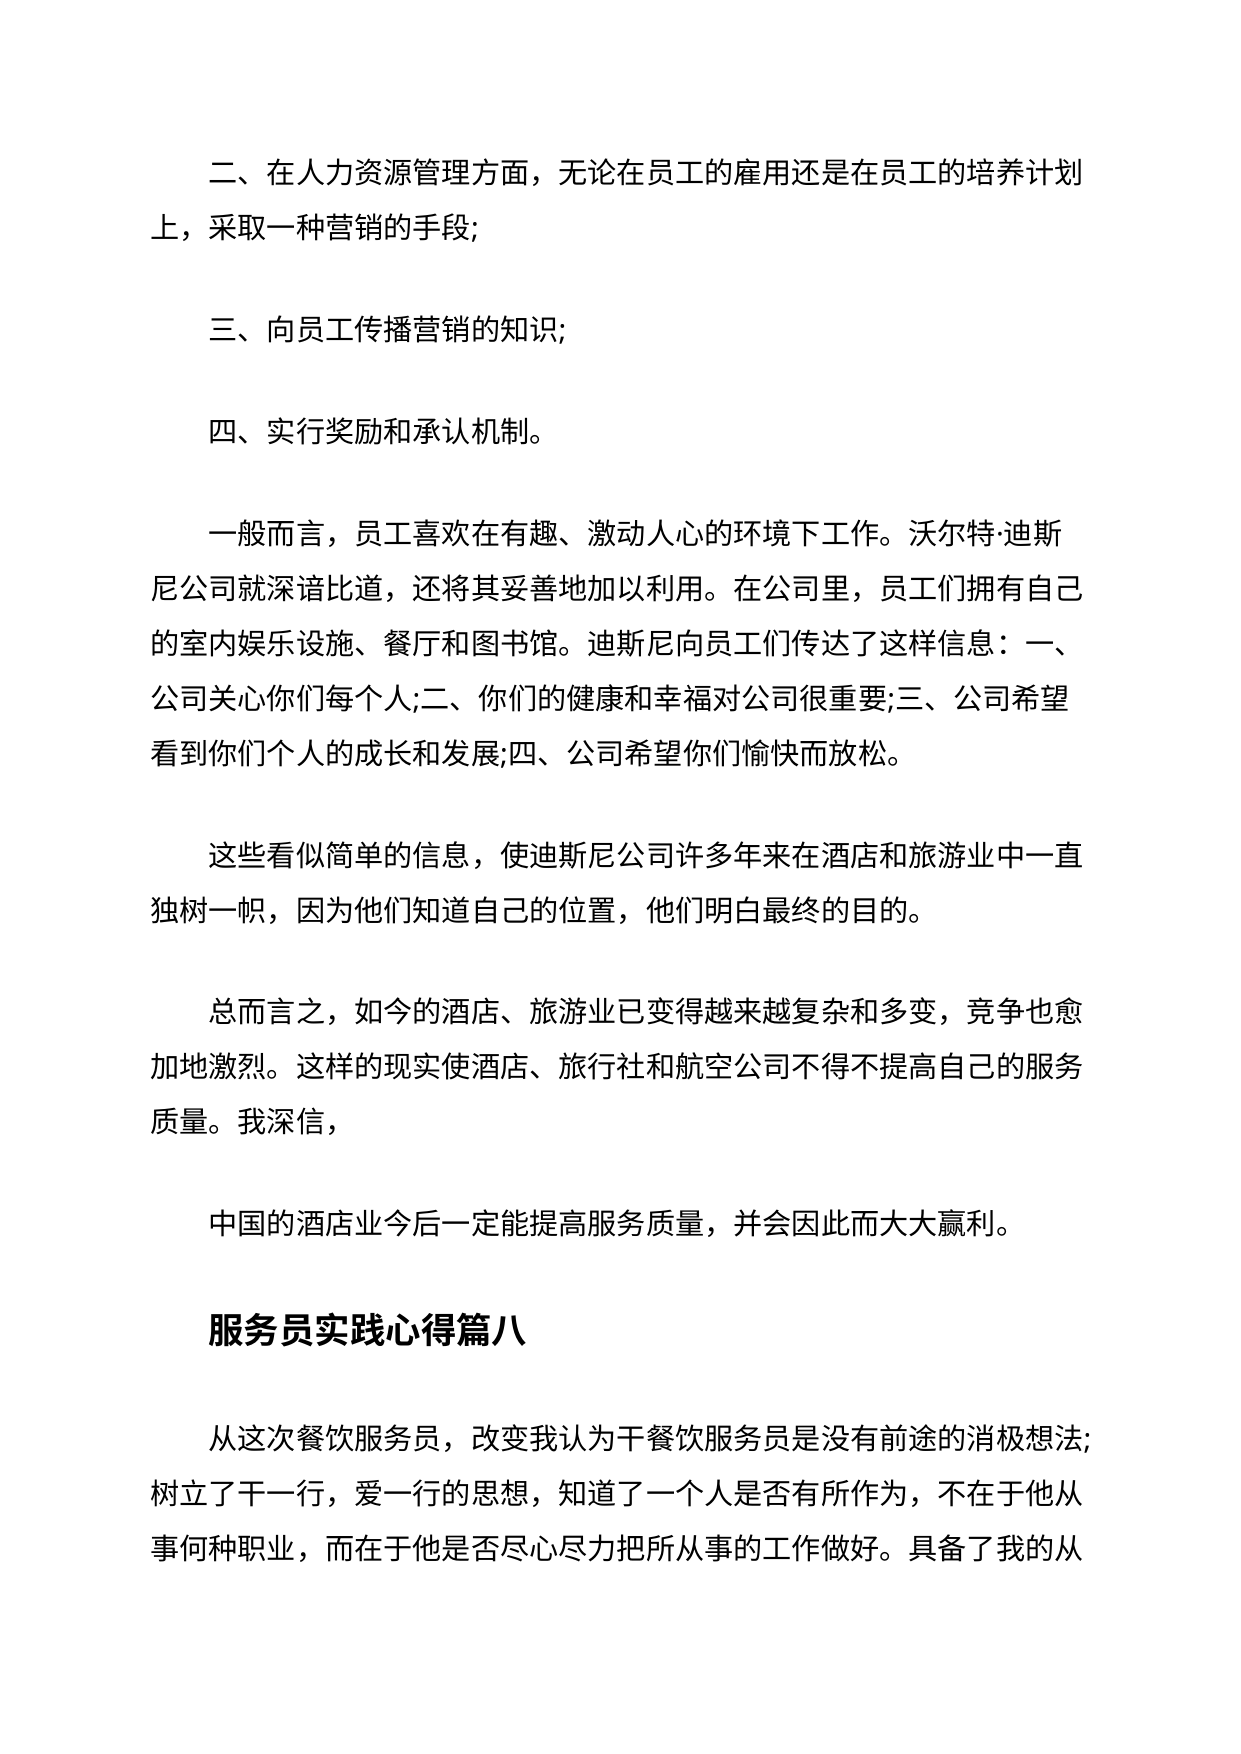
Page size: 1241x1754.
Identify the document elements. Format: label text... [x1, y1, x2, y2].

text 这些看似简单的信息，使迪斯尼公司许多年来在酒店和旅游业中一直独树一帜，因为他们知道自己的位置，他们明白最终的目的。 [150, 832, 1090, 929]
text 二、在人力资源管理方面，无论在员工的雇用还是在员工的培养计划上，采取一种营销的手段; [150, 150, 1090, 247]
text 一般而言，员工喜欢在有趣、激动人心的环境下工作。沃尔特·迪斯尼公司就深谙比道，还将其妥善地加以利用。在公司里，员工们拥有自己的室内娱乐设施、餐厅和图书馆。迪斯尼向员工们传达了这样信息：一、公司关心你们每个人;二、你们的健康和幸福对公司很重要;三、公司希望看到你们个人的成长和发展;四、公司希望你们愉快而放松。 [150, 511, 1090, 773]
text 总而言之，如今的酒店、旅游业已变得越来越复杂和多变，竞争也愈加地激烈。这样的现实使酒店、旅行社和航空公司不得不提高自己的服务质量。我深信， [150, 989, 1090, 1141]
text 四、实行奖励和承认机制。 [150, 409, 1090, 451]
text 服务员实践心得篇八 [150, 1302, 1090, 1354]
text 三、向员工传播营销的知识; [150, 307, 1090, 349]
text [150, 1416, 1090, 1568]
text 中国的酒店业今后一定能提高服务质量，并会因此而大大赢利。 [150, 1201, 1090, 1243]
